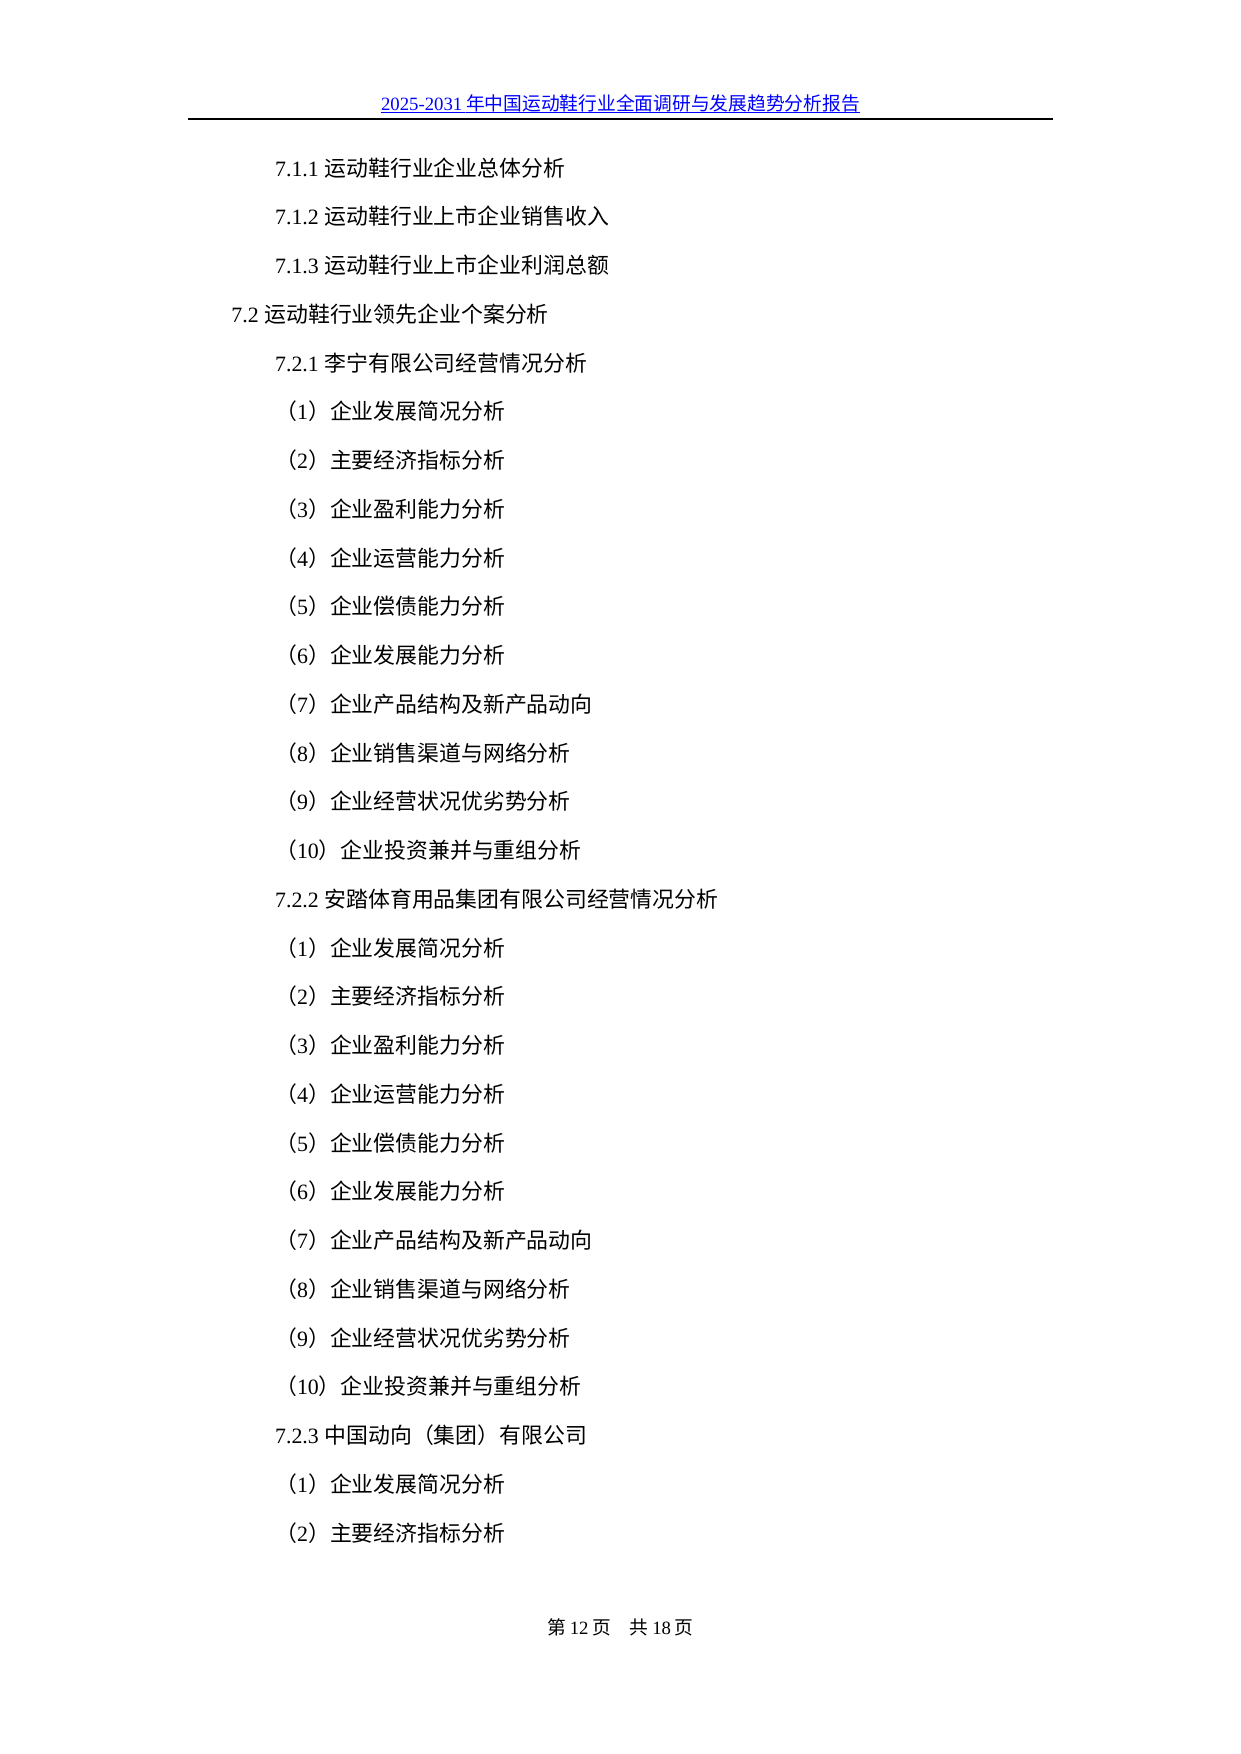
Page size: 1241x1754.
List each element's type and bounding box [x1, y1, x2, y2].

text [187, 150, 1053, 1548]
